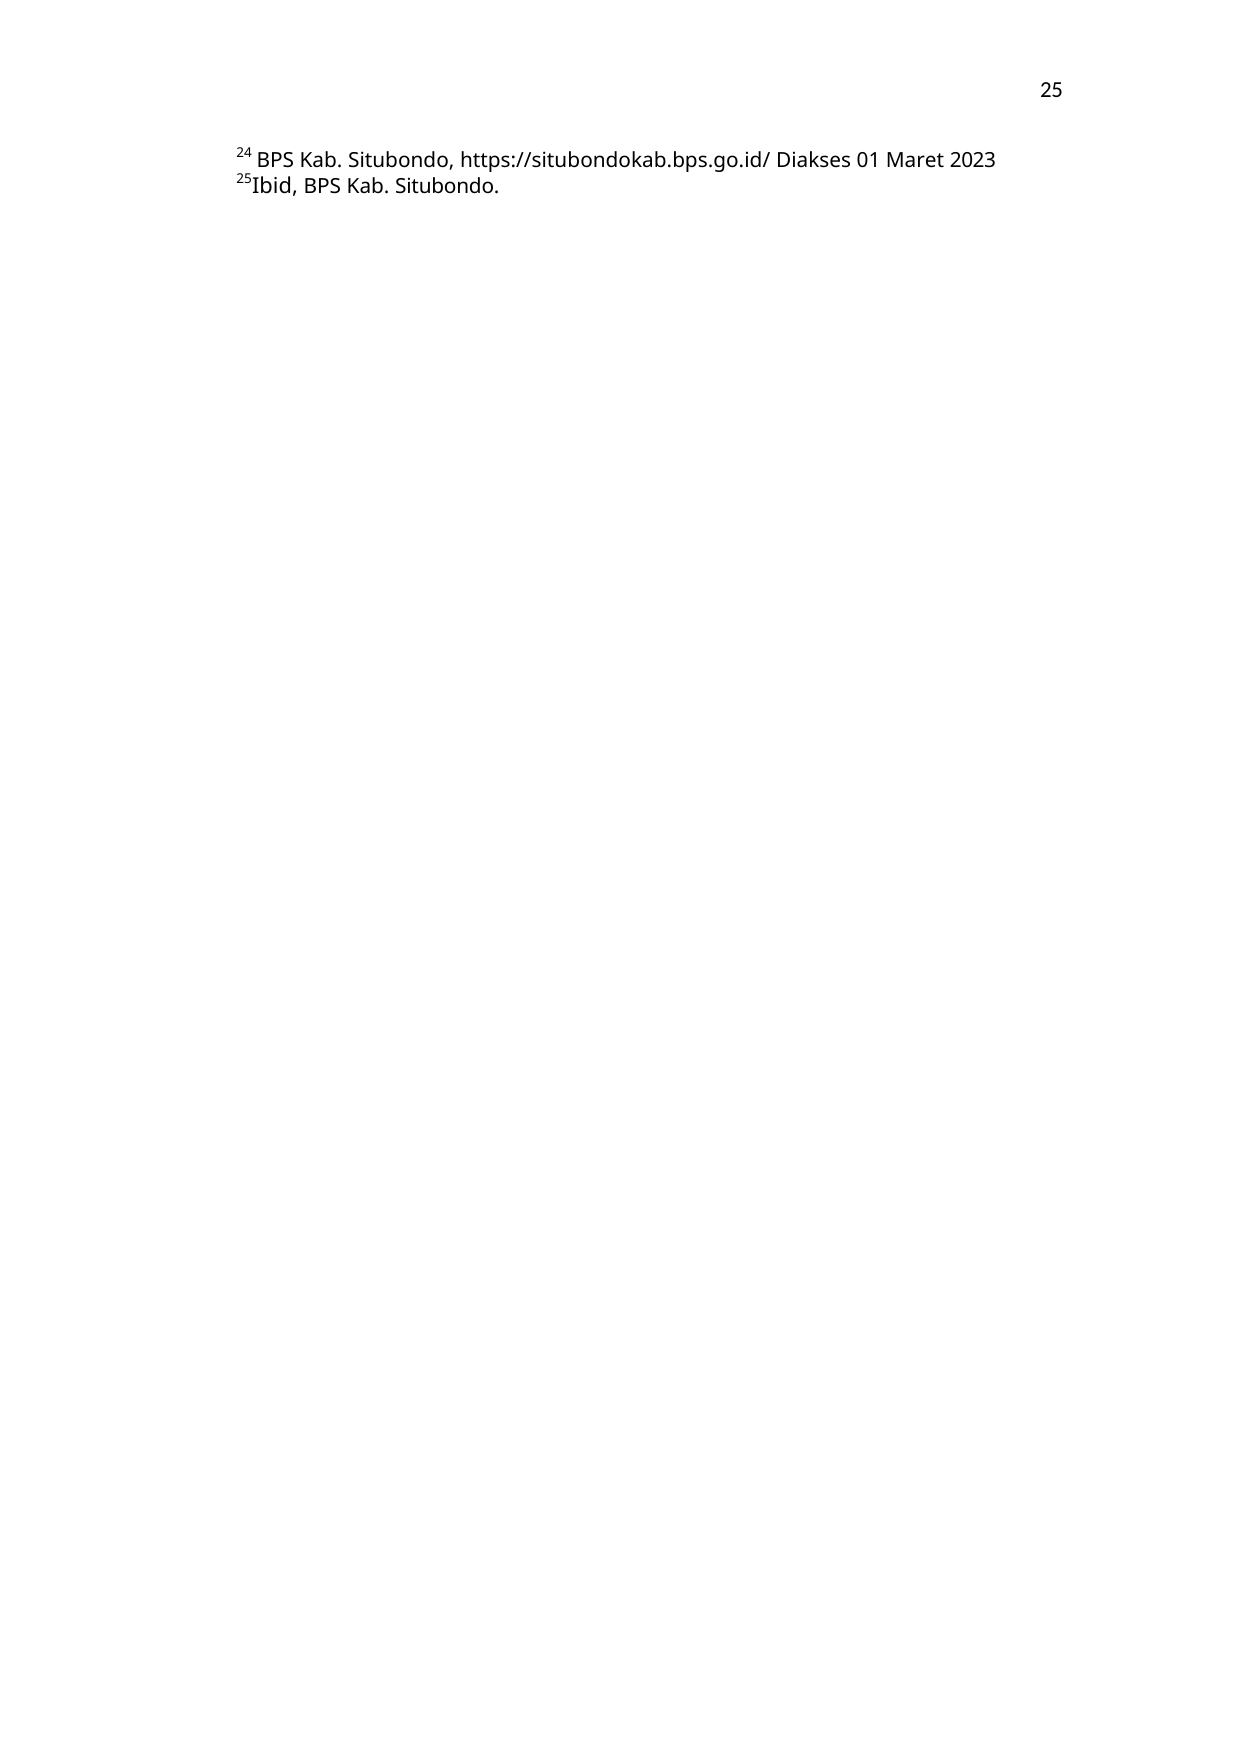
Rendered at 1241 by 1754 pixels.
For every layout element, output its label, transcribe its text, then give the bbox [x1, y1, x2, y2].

text 25Ibid, BPS Kab. Situbondo. [236, 173, 1078, 198]
text 24 BPS Kab. Situbondo, https://situbondokab.bps.go.id/ Diakses 01 Maret 2023 [236, 148, 1078, 173]
